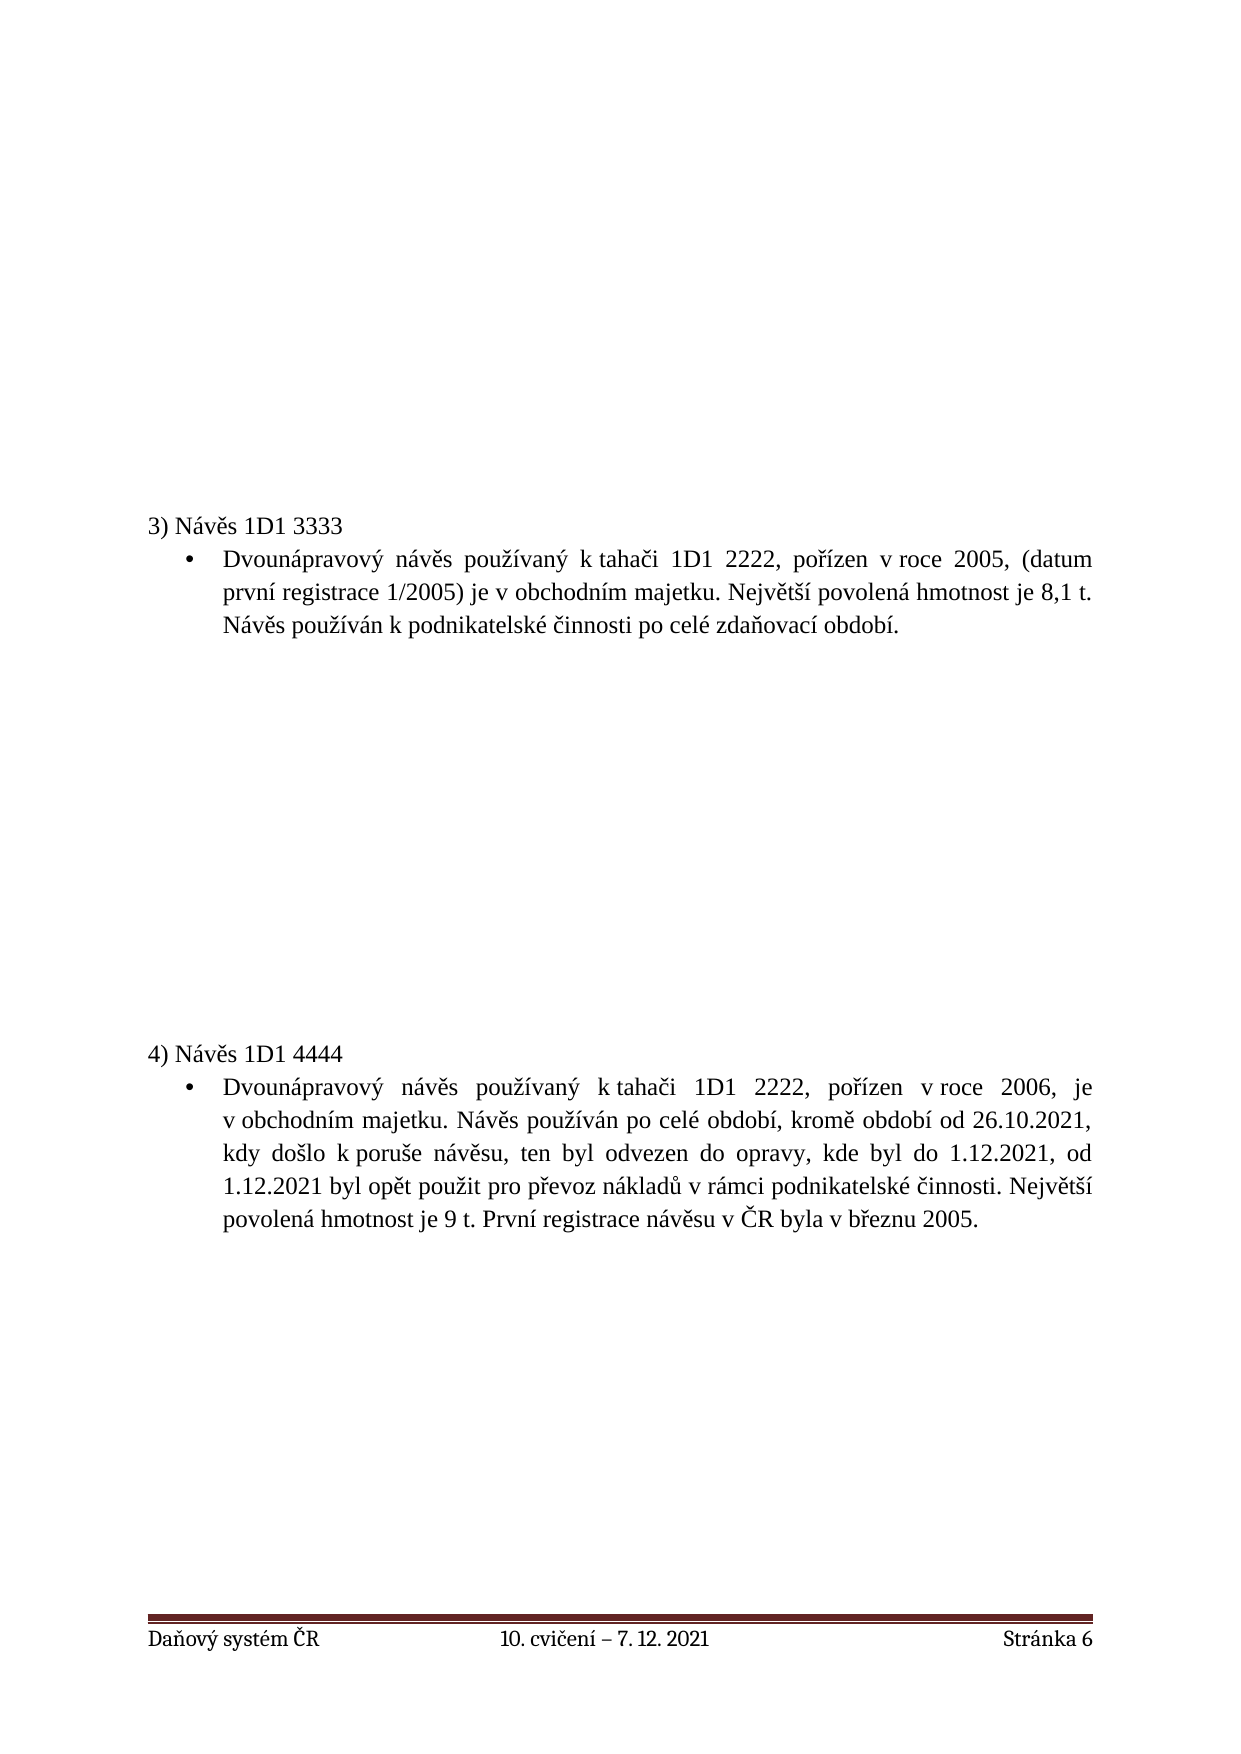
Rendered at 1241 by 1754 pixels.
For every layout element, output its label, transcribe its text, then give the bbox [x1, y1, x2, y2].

text 3) Návěs 1D1 3333 [148, 511, 1093, 539]
list Dvounápravový návěs používaný k tahači 1D1 2222, pořízen v roce 2006, je v obchodním majetku. Návěs používán po celé období, kromě období od 26.10.2021, kdy došlo k poruše návěsu, ten byl odvezen do opravy, kde byl do 1.12.2021, od 1.12.2021 byl opět použit pro převoz nákladů v rámci podnikatelské činnosti. Největší povolená hmotnost je 9 t. První registrace návěsu v ČR byla v březnu 2005. [185, 1072, 1093, 1233]
list Dvounápravový návěs používaný k tahači 1D1 2222, pořízen v roce 2005, (datum první registrace 1/2005) je v obchodním majetku. Největší povolená hmotnost je 8,1 t. Návěs používán k podnikatelské činnosti po celé zdaňovací období. [185, 544, 1093, 639]
text 4) Návěs 1D1 4444 [148, 1039, 1093, 1068]
